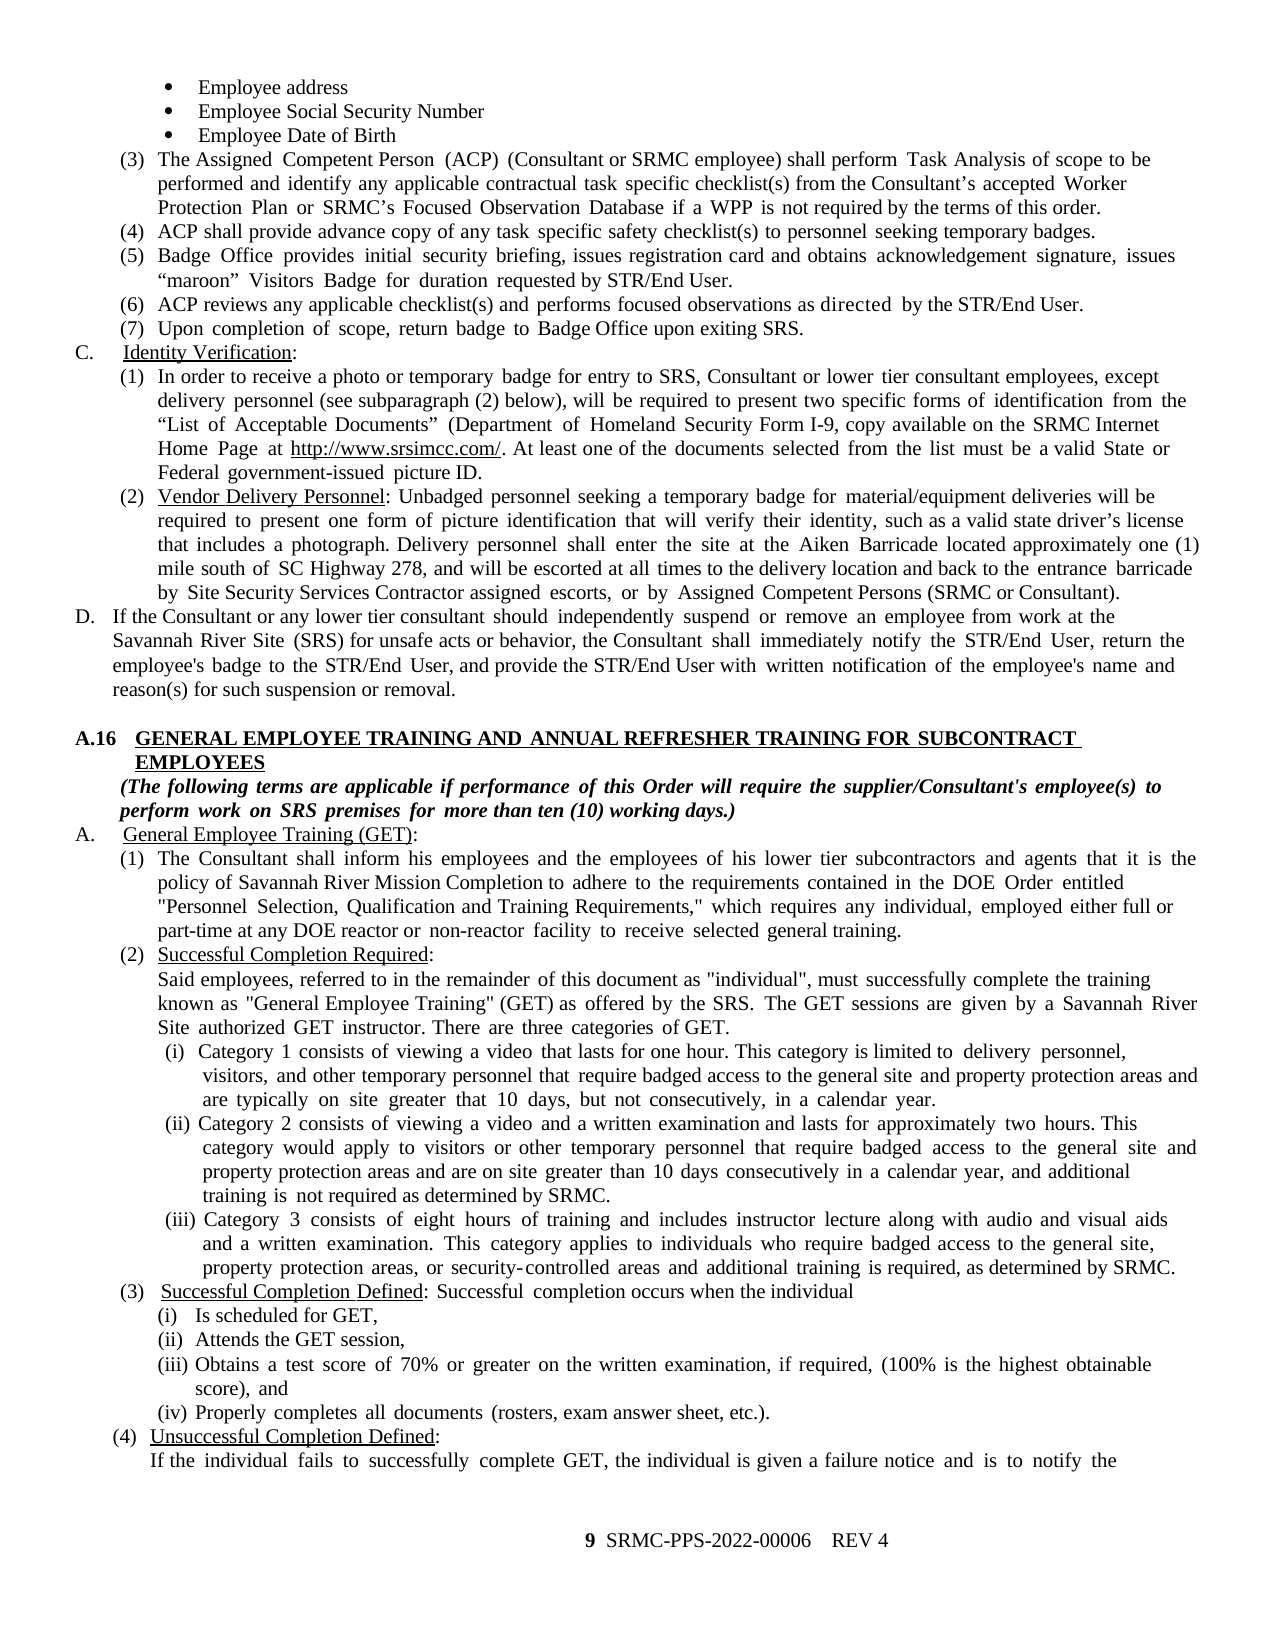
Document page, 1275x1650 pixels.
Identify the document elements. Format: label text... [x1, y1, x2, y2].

list Employee Date of Birth [165, 123, 1200, 147]
list Unsuccessful Completion Defined: [112, 1424, 1200, 1448]
text Said employees, referred to in the remainder of this document as "individual", must successfully complete the training known as "General Employee Training" (GET) as offered by the SRS. The GET sessions are given by a Savannah River Site authorized GET instructor. There are three categories of GET. [157, 966, 1200, 1039]
list The Consultant shall inform his employees and the employees of his lower tier subcontractors and agents that it is the policy of Savannah River Mission Completion to adhere to the requirements contained in the DOE Order entitled "Personnel Selection, Qualification and Training Requirements," which requires any individual, employed either full or part-time at any DOE reactor or non-reactor facility to receive selected general training. [120, 846, 1200, 942]
subtitle GENERAL EMPLOYEE TRAINING AND ANNUAL REFRESHER TRAINING FOR SUBCONTRACT EMPLOYEES [75, 726, 1200, 774]
list Upon completion of scope, return badge to Badge Office upon exiting SRS. [120, 316, 1200, 340]
list Successful Completion Defined: Successful completion occurs when the individual [120, 1279, 1200, 1303]
list Employee address [165, 75, 1200, 99]
text (iii) Category 3 consists of eight hours of training and includes instructor lecture along with audio and visual aids and a written examination. This category applies to individuals who require badged access to the general site, property protection areas, or security-controlled areas and additional training is required, as determined by SRMC. [165, 1207, 1200, 1279]
text (The following terms are applicable if performance of this Order will require the supplier/Consultant's employee(s) to perform work on SRS premises for more than ten (10) working days.) [120, 774, 1200, 822]
list Is scheduled for GET, [157, 1303, 1200, 1327]
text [150, 1448, 1200, 1472]
list Properly completes all documents (rosters, exam answer sheet, etc.). [157, 1399, 1200, 1424]
list Obtains a test score of 70% or greater on the written examination, if required, (100% is the highest obtainable score), and [157, 1351, 1200, 1399]
list The Assigned Competent Person (ACP) (Consultant or SRMC employee) shall perform Task Analysis of scope to be performed and identify any applicable contractual task specific checklist(s) from the Consultant’s accepted Worker Protection Plan or SRMC’s Focused Observation Database if a WPP is not required by the terms of this order. [120, 147, 1200, 219]
list In order to receive a photo or temporary badge for entry to SRS, Consultant or lower tier consultant employees, except delivery personnel (see subparagraph (2) below), will be required to present two specific forms of identification from the “List of Acceptable Documents” (Department of Homeland Security Form I-9, copy available on the SRMC Internet Home Page at http://www.srsimcc.com/. At least one of the documents selected from the list must be a valid State or Federal government-issued picture ID. [120, 364, 1200, 484]
list ACP shall provide advance copy of any task specific safety checklist(s) to personnel seeking temporary badges. [120, 219, 1200, 243]
list Successful Completion Required: [120, 942, 1200, 966]
list If the Consultant or any lower tier consultant should independently suspend or remove an employee from work at the Savannah River Site (SRS) for unsafe acts or behavior, the Consultant shall immediately notify the STR/End User, return the employee's badge to the STR/End User, and provide the STR/End User with written notification of the employee's name and reason(s) for such suspension or removal. [75, 604, 1200, 701]
list Category 2 consists of viewing a video and a written examination and lasts for approximately two hours. This category would apply to visitors or other temporary personnel that require badged access to the general site and property protection areas and are on site greater than 10 days consecutively in a calendar year, and additional training is not required as determined by SRMC. [165, 1111, 1200, 1207]
list Identity Verification: [75, 340, 1200, 364]
list Badge Office provides initial security briefing, issues registration card and obtains acknowledgement signature, issues “maroon” Visitors Badge for duration requested by STR/End User. [120, 243, 1200, 292]
list Attends the GET session, [158, 1327, 1200, 1351]
list General Employee Training (GET): [75, 822, 1200, 846]
list Employee Social Security Number [165, 99, 1200, 123]
list Category 1 consists of viewing a video that lasts for one hour. This category is limited to delivery personnel, visitors, and other temporary personnel that require badged access to the general site and property protection areas and are typically on site greater that 10 days, but not consecutively, in a calendar year. [165, 1039, 1200, 1111]
list Vendor Delivery Personnel: Unbadged personnel seeking a temporary badge for material/equipment deliveries will be required to present one form of picture identification that will verify their identity, such as a valid state driver’s license that includes a photograph. Delivery personnel shall enter the site at the Aiken Barricade located approximately one (1) mile south of SC Highway 278, and will be escorted at all times to the delivery location and back to the entrance barricade by Site Security Services Contractor assigned escorts, or by Assigned Competent Persons (SRMC or Consultant). [120, 484, 1200, 604]
list ACP reviews any applicable checklist(s) and performs focused observations as directed by the STR/End User. [120, 292, 1200, 316]
